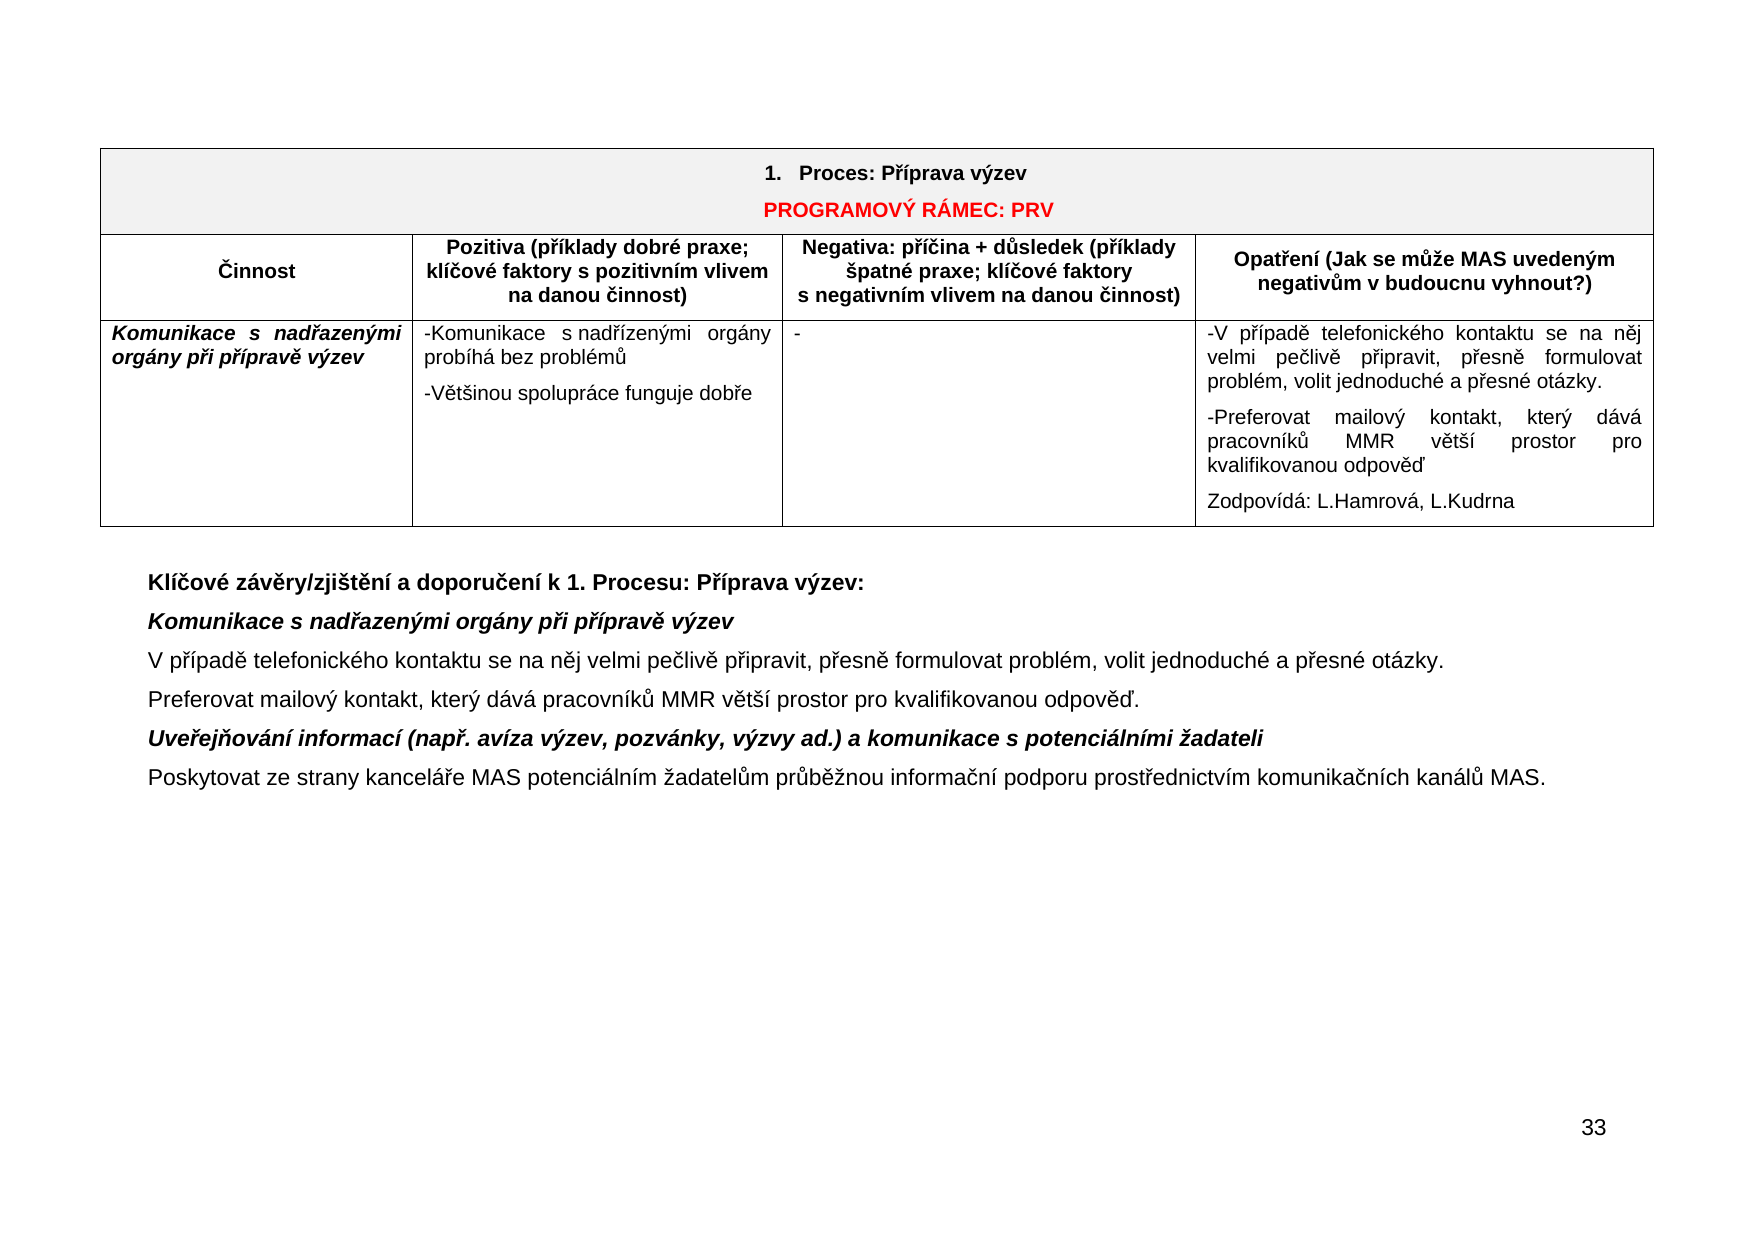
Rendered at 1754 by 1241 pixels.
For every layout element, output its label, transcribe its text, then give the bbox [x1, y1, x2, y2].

table_header 1. Proces: Příprava výzev PROGRAMOVÝ RÁMEC: PRV [101, 149, 1653, 234]
text V případě telefonického kontaktu se na něj velmi pečlivě připravit, přesně formulovat problém, volit jednoduché a přesné otázky. [148, 647, 1606, 673]
table_cell Pozitiva (příklady dobré praxe; klíčové faktory s pozitivním vlivem na danou činnost) [413, 235, 782, 319]
text Uveřejňování informací (např. avíza výzev, pozvánky, výzvy ad.) a komunikace s potenciálními žadateli [148, 724, 1606, 751]
text Komunikace s nadřazenými orgány při přípravě výzev [148, 608, 1606, 634]
table_cell Negativa: příčina + důsledek (příklady špatné praxe; klíčové faktory s negativním vlivem na danou činnost) [783, 235, 1195, 319]
table_cell Činnost [101, 235, 412, 319]
text Preferovat mailový kontakt, který dává pracovníků MMR větší prostor pro kvalifikovanou odpověď. [148, 686, 1606, 712]
table_cell Opatření (Jak se může MAS uvedeným negativům v budoucnu vyhnout?) [1196, 235, 1653, 319]
table_cell Komunikace s nadřazenými orgány při přípravě výzev [101, 321, 412, 526]
table_cell -Komunikace s nadřízenými orgány probíhá bez problémů -Většinou spolupráce funguje dobře [413, 321, 782, 526]
text Klíčové závěry/zjištění a doporučení k 1. Procesu: Příprava výzev: [148, 569, 1606, 596]
text Poskytovat ze strany kanceláře MAS potenciálním žadatelům průběžnou informační podporu prostřednictvím komunikačních kanálů MAS. [148, 763, 1606, 790]
table_cell -V případě telefonického kontaktu se na něj velmi pečlivě připravit, přesně formulovat problém, volit jednoduché a přesné otázky. -Preferovat mailový kontakt, který dává pracovníků MMR větší prostor pro kvalifikovanou odpověď Zodpovídá: L.Hamrová, L.Kudrna [1196, 321, 1653, 526]
table_cell - [783, 321, 1195, 526]
